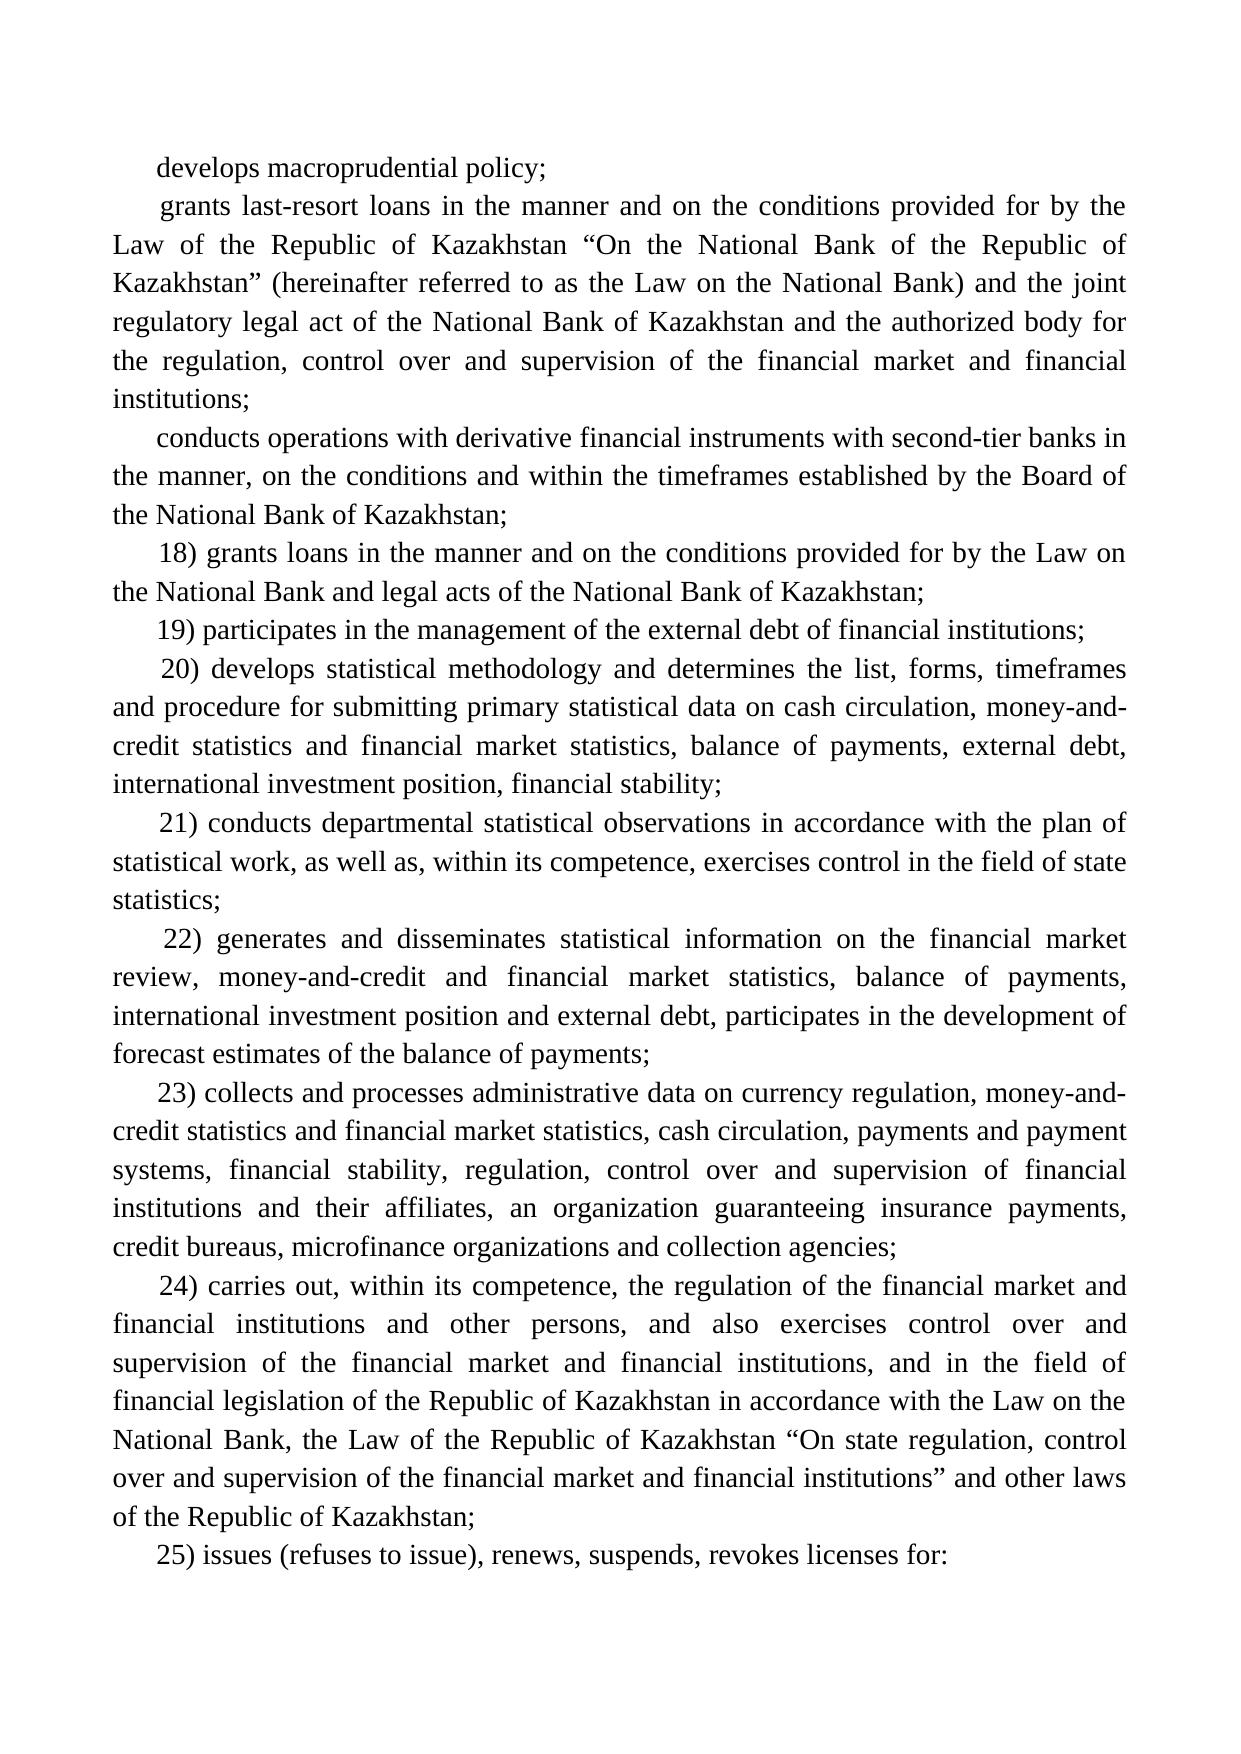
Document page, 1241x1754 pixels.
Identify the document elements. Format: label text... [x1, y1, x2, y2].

text conducts operations with derivative financial instruments with second-tier banks in the manner, on the conditions and within the timeframes established by the Board of the National Bank of Kazakhstan; [112, 420, 1128, 530]
text 22) generates and disseminates statistical information on the financial market review, money-and-credit and financial market statistics, balance of payments, international investment position and external debt, participates in the development of forecast estimates of the balance of payments; [112, 921, 1128, 1070]
text develops macroprudential policy; [112, 150, 1128, 183]
text 18) grants loans in the manner and on the conditions provided for by the Law on the National Bank and legal acts of the National Bank of Kazakhstan; [112, 535, 1128, 607]
text 24) carries out, within its competence, the regulation of the financial market and financial institutions and other persons, and also exercises control over and supervision of the financial market and financial institutions, and in the field of financial legislation of the Republic of Kazakhstan in accordance with the Law on the National Bank, the Law of the Republic of Kazakhstan “On state regulation, control over and supervision of the financial market and financial institutions” and other laws of the Republic of Kazakhstan; [112, 1268, 1128, 1532]
text 20) develops statistical methodology and determines the list, forms, timeframes and procedure for submitting primary statistical data on cash circulation, money-and-credit statistics and financial market statistics, balance of payments, external debt, international investment position, financial stability; [112, 651, 1128, 800]
text 19) participates in the management of the external debt of financial institutions; [112, 612, 1128, 646]
text grants last-resort loans in the manner and on the conditions provided for by the Law of the Republic of Kazakhstan “On the National Bank of the Republic of Kazakhstan” (hereinafter referred to as the Law on the National Bank) and the joint regulatory legal act of the National Bank of Kazakhstan and the authorized body for the regulation, control over and supervision of the financial market and financial institutions; [112, 188, 1128, 415]
text 23) collects and processes administrative data on currency regulation, money-and-credit statistics and financial market statistics, cash circulation, payments and payment systems, financial stability, regulation, control over and supervision of financial institutions and their affiliates, an organization guaranteeing insurance payments, credit bureaus, microfinance organizations and collection agencies; [112, 1075, 1128, 1263]
text 21) conducts departmental statistical observations in accordance with the plan of statistical work, as well as, within its competence, exercises control in the field of state statistics; [112, 805, 1128, 916]
text 25) issues (refuses to issue), renews, suspends, revokes licenses for: [112, 1537, 1128, 1571]
